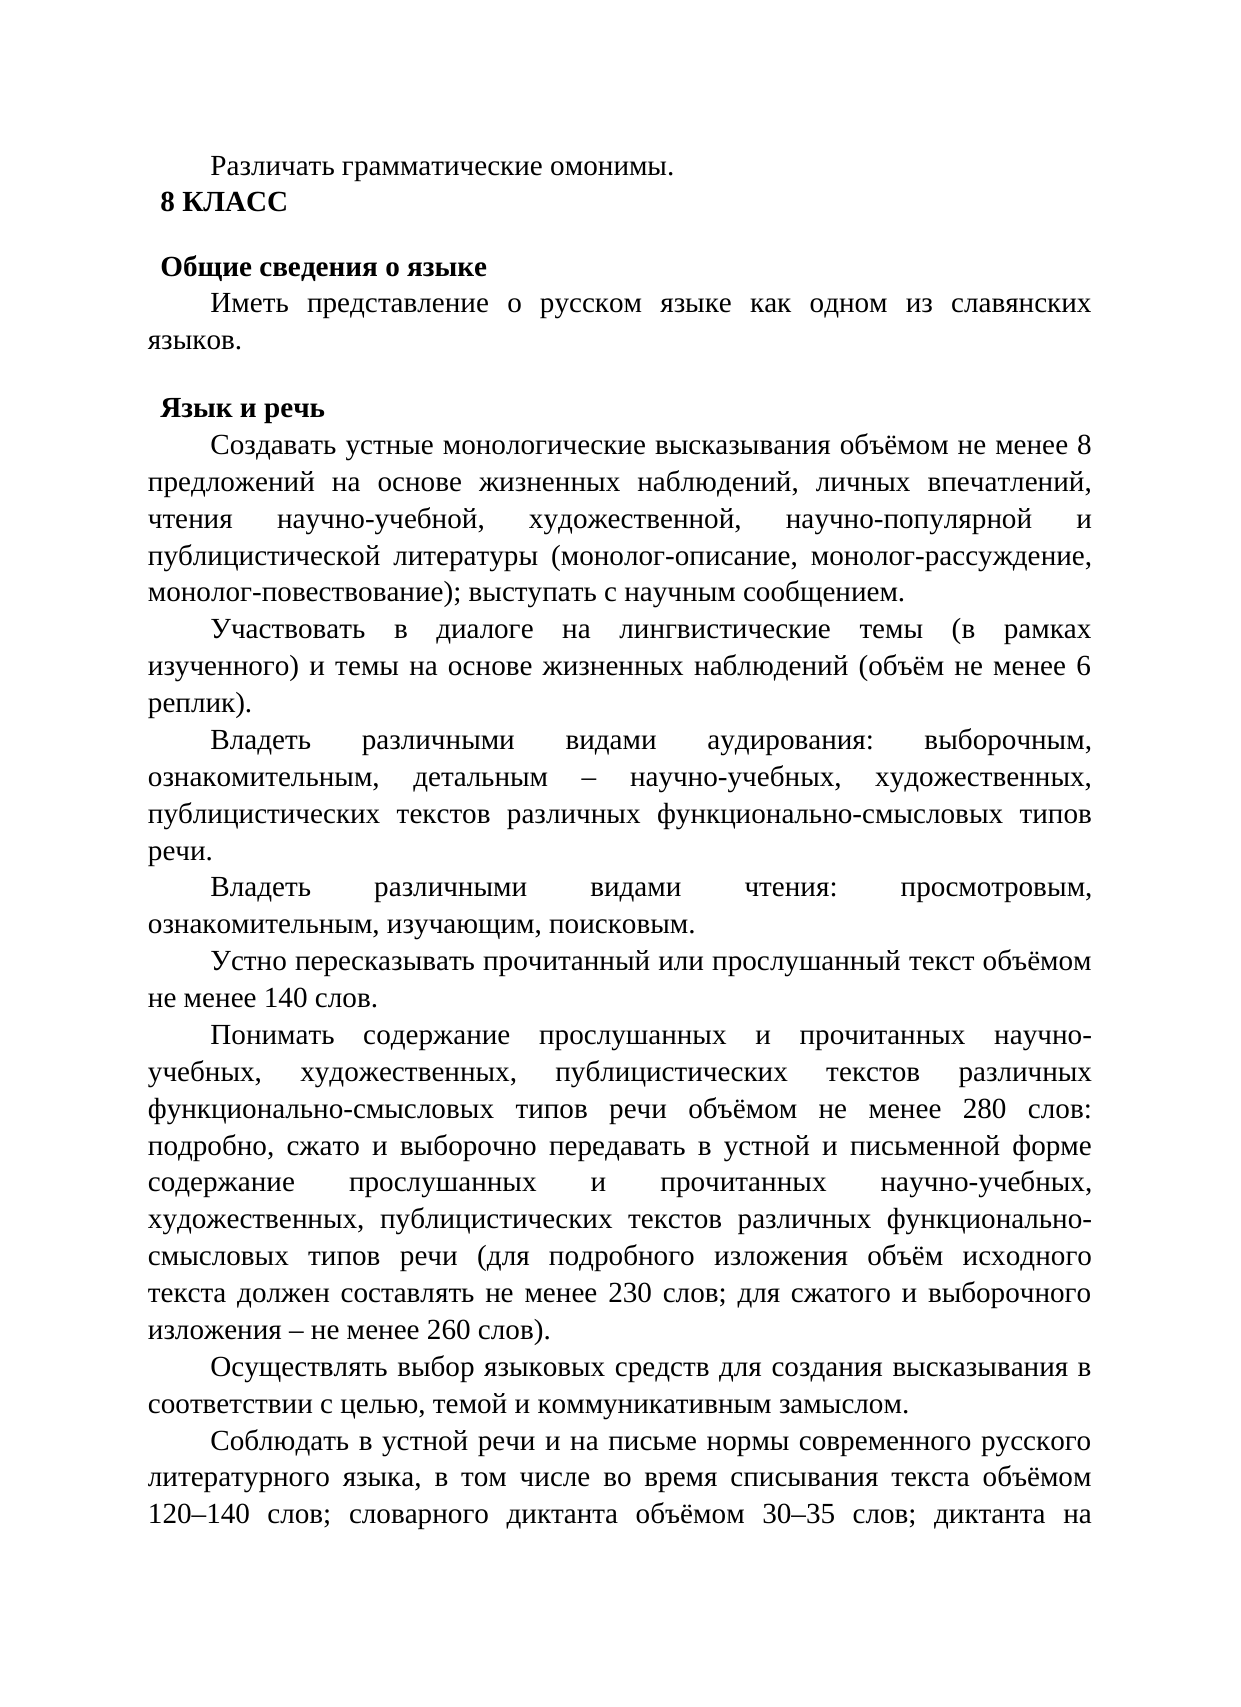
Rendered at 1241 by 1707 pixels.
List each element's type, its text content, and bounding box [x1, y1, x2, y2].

text Осуществлять выбор языковых средств для создания высказывания в соответствии с целью, темой и коммуникативным замыслом. [148, 1349, 1093, 1419]
text 8 КЛАСС [160, 184, 1093, 218]
text Создавать устные монологические высказывания объёмом не менее 8 предложений на основе жизненных наблюдений, личных впечатлений, чтения научно-учебной, художественной, научно-популярной и публицистической литературы (монолог-описание, монолог-рассуждение, монолог-повествование); выступать с научным сообщением. [148, 427, 1093, 608]
text Владеть различными видами чтения: просмотровым, ознакомительным, изучающим, поисковым. [148, 869, 1093, 940]
text Общие сведения о языке [160, 249, 1093, 282]
text Различать грамматические омонимы. [148, 148, 1093, 181]
text Владеть различными видами аудирования: выборочным, ознакомительным, детальным – научно-учебных, художественных, публицистических текстов различных функционально-смысловых типов речи. [148, 722, 1093, 866]
text Участвовать в диалоге на лингвистические темы (в рамках изученного) и темы на основе жизненных наблюдений (объём не менее 6 реплик). [148, 611, 1093, 719]
text Язык и речь [160, 390, 1093, 424]
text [148, 1423, 1093, 1530]
text Устно пересказывать прочитанный или прослушанный текст объёмом не менее 140 слов. [148, 943, 1093, 1014]
text Понимать содержание прослушанных и прочитанных научно-учебных, художественных, публицистических текстов различных функционально-смысловых типов речи объёмом не менее 280 слов: подробно, сжато и выборочно передавать в устной и письменной форме содержание прослушанных и прочитанных научно-учебных, художественных, публицистических текстов различных функционально-смысловых типов речи (для подробного изложения объём исходного текста должен составлять не менее 230 слов; для сжатого и выборочного изложения – не менее 260 слов). [148, 1017, 1093, 1346]
text Иметь представление о русском языке как одном из славянских языков. [148, 286, 1093, 356]
